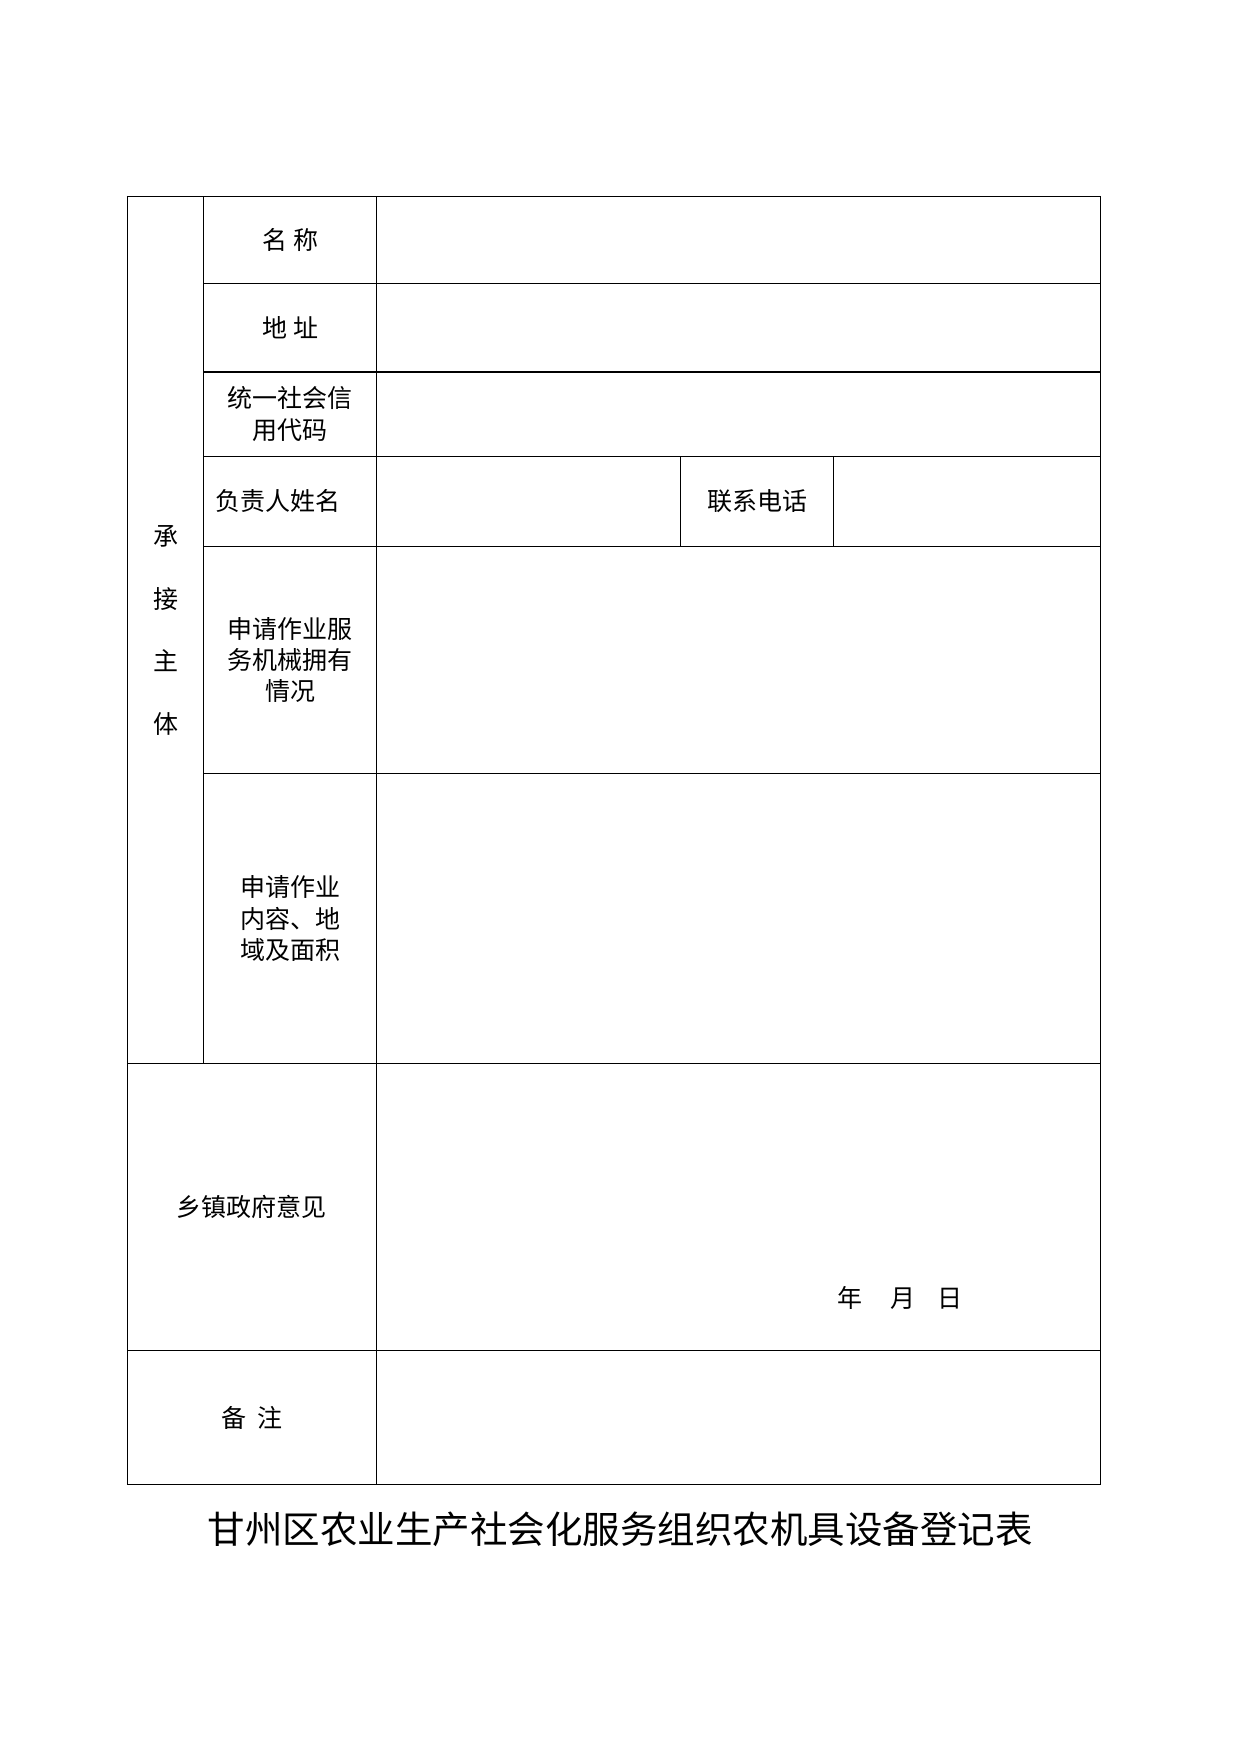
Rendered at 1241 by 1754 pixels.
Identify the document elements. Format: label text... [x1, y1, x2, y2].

table_cell 联系电话 [681, 457, 833, 546]
table_cell [377, 547, 1100, 773]
table_cell 乡镇政府意见 [128, 1064, 376, 1350]
table_cell [377, 774, 1100, 1063]
table_cell [377, 457, 680, 546]
table_cell [377, 1351, 1100, 1484]
table_cell [377, 284, 1100, 371]
table_cell 申请作业服务机械拥有情况 [204, 547, 376, 773]
table_cell 统一社会信用代码 [204, 373, 376, 456]
table_header 名 称 [204, 197, 376, 283]
table_cell 备 注 [128, 1351, 376, 1484]
text 甘州区农业生产社会化服务组织农机具设备登记表 [187, 1485, 1053, 1559]
table_cell [377, 373, 1100, 456]
table_header 承 接 主 体 [128, 197, 203, 1063]
table_cell 申请作业 内容、地 域及面积 [204, 774, 376, 1063]
table_cell 地 址 [204, 284, 376, 371]
table_cell 年 月 日 [377, 1064, 1100, 1350]
table_cell 负责人姓名 [204, 457, 376, 546]
table_cell [834, 457, 1100, 546]
table_header [377, 197, 1100, 283]
